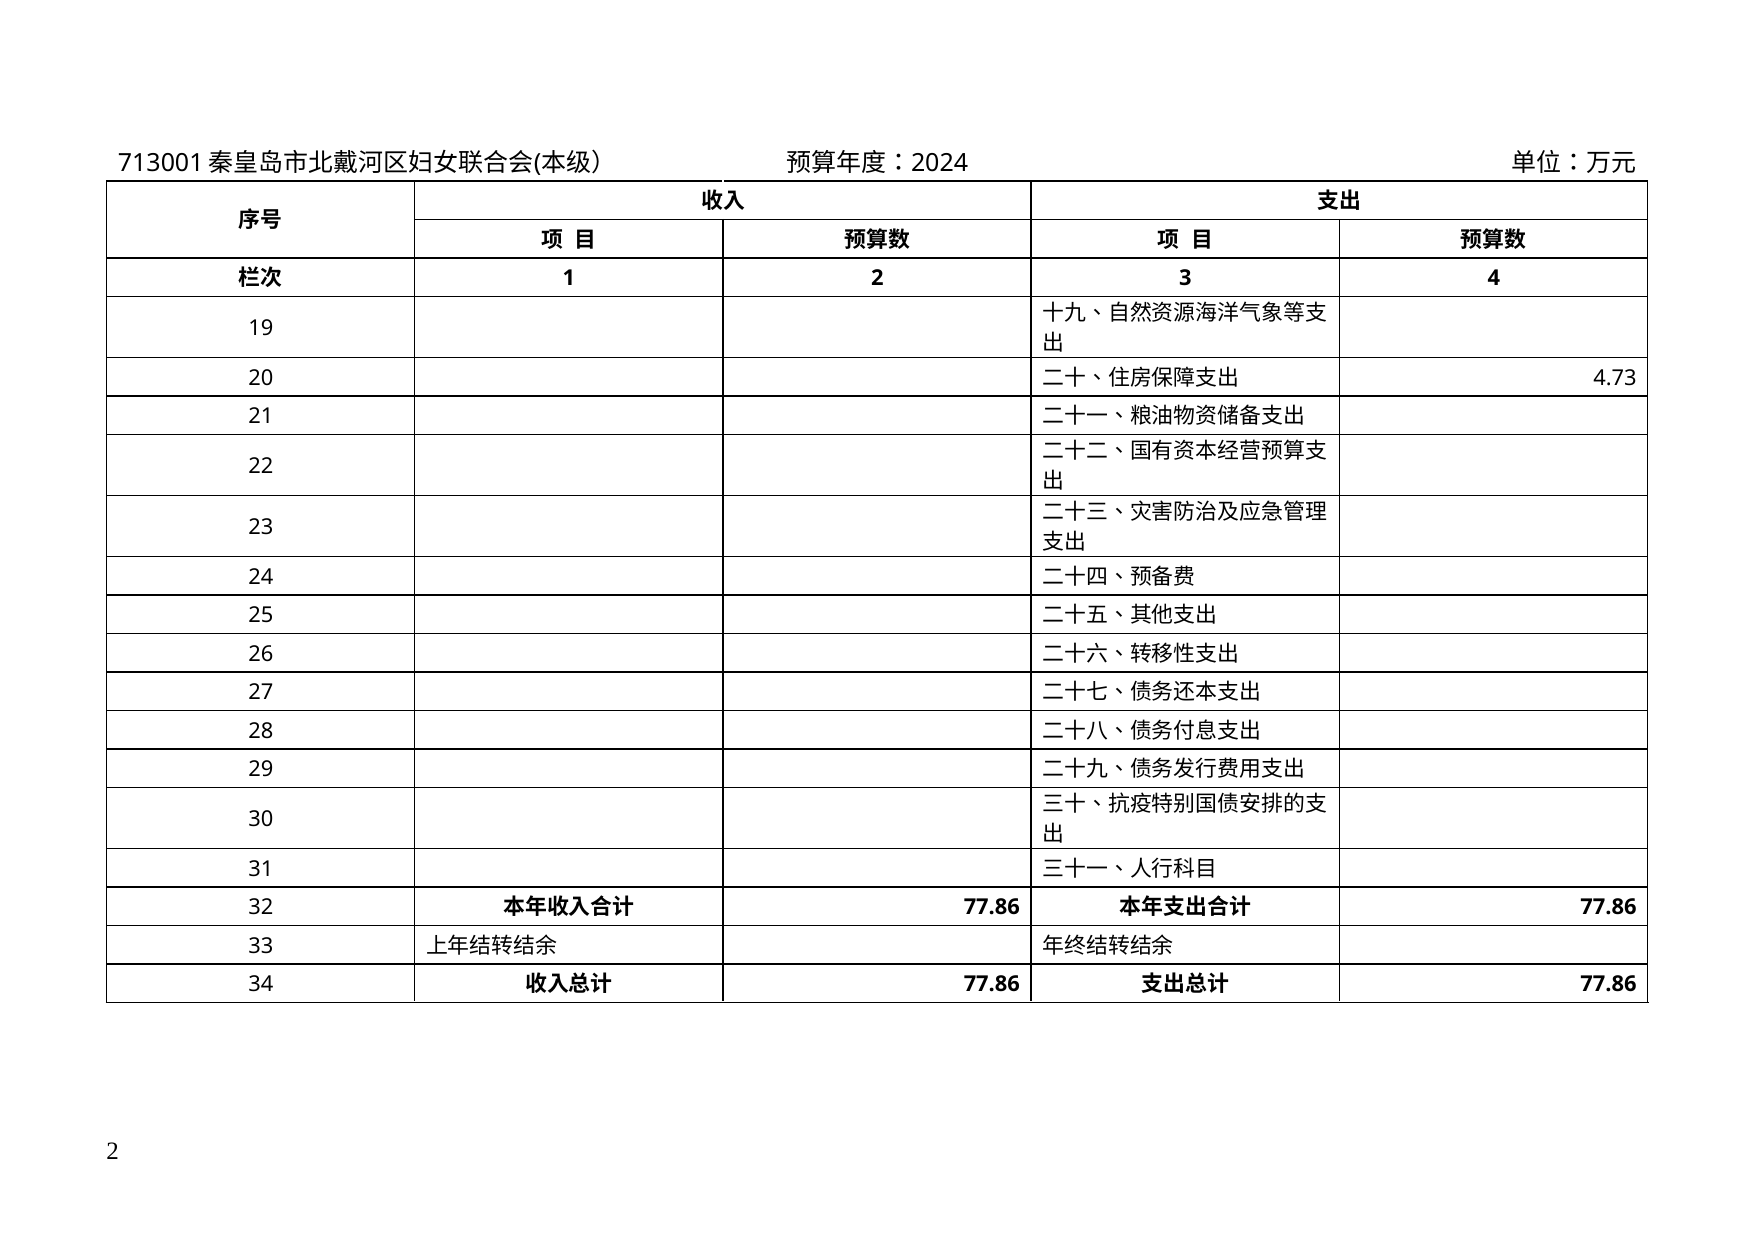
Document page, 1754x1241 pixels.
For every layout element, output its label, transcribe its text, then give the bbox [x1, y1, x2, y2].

table_cell 二十四、预备费 [1032, 557, 1339, 594]
table_cell [724, 596, 1030, 633]
table_cell 收入总计 [415, 965, 722, 1001]
table_cell [415, 557, 722, 594]
table_cell [415, 496, 722, 556]
table_cell 支出总计 [1032, 965, 1339, 1001]
table_cell 26 [107, 634, 414, 671]
table_cell 77.86 [1340, 965, 1647, 1001]
table_cell 77.86 [724, 965, 1030, 1001]
table_cell [415, 750, 722, 786]
table_cell 支出 [1032, 182, 1647, 219]
table_cell 77.86 [1340, 888, 1647, 924]
table_cell 34 [107, 965, 414, 1001]
table_cell [724, 926, 1030, 963]
table_cell 上年结转结余 [415, 926, 722, 963]
table_cell 25 [107, 596, 414, 633]
table_cell [1340, 673, 1647, 709]
table_cell [724, 297, 1030, 357]
table_cell [724, 673, 1030, 709]
table_cell 1 [415, 259, 722, 296]
table_cell 栏次 [107, 259, 414, 296]
table_cell [1340, 297, 1647, 357]
table_cell [415, 788, 722, 848]
table_cell [415, 711, 722, 748]
table_cell 二十二、国有资本经营预算支出 [1032, 435, 1339, 495]
table_cell 二十八、债务付息支出 [1032, 711, 1339, 748]
table_cell [415, 358, 722, 395]
table_cell [415, 596, 722, 633]
table_cell 三十、抗疫特别国债安排的支出 [1032, 788, 1339, 848]
table_cell [415, 673, 722, 709]
table_cell [724, 849, 1030, 886]
table_cell 23 [107, 496, 414, 556]
table_cell 年终结转结余 [1032, 926, 1339, 963]
table_cell [724, 711, 1030, 748]
table_header 713001秦皇岛市北戴河区妇女联合会(本级） [107, 143, 722, 180]
table_cell [1340, 596, 1647, 633]
table_header 单位：万元 [1032, 143, 1647, 180]
table_header 预算年度：2024 [724, 143, 1030, 180]
table_cell [724, 496, 1030, 556]
table_cell [415, 435, 722, 495]
table_cell [724, 634, 1030, 671]
table_cell 收入 [415, 182, 1030, 219]
table_cell 项 目 [1032, 220, 1339, 257]
table_cell 30 [107, 788, 414, 848]
table_cell 29 [107, 750, 414, 786]
table_cell [724, 397, 1030, 433]
table_cell 24 [107, 557, 414, 594]
table_cell [415, 297, 722, 357]
table_cell [415, 397, 722, 433]
table_cell 二十三、灾害防治及应急管理支出 [1032, 496, 1339, 556]
table_cell 预算数 [724, 220, 1030, 257]
table_cell [1340, 926, 1647, 963]
table_cell 20 [107, 358, 414, 395]
table_cell [415, 849, 722, 886]
table_cell 27 [107, 673, 414, 709]
table_cell 二十、住房保障支出 [1032, 358, 1339, 395]
table_cell 二十五、其他支出 [1032, 596, 1339, 633]
table_cell [1340, 435, 1647, 495]
table_cell 二十七、债务还本支出 [1032, 673, 1339, 709]
table_cell 33 [107, 926, 414, 963]
table_cell 二十一、粮油物资储备支出 [1032, 397, 1339, 433]
table_cell 项 目 [415, 220, 722, 257]
table_cell 31 [107, 849, 414, 886]
table_cell 32 [107, 888, 414, 924]
table_cell 本年支出合计 [1032, 888, 1339, 924]
table_cell [1340, 496, 1647, 556]
table_cell [1340, 711, 1647, 748]
table_cell [1340, 397, 1647, 433]
table_cell 三十一、人行科目 [1032, 849, 1339, 886]
table_cell [724, 788, 1030, 848]
table_cell 4 [1340, 259, 1647, 296]
table_cell [1340, 634, 1647, 671]
table_cell 28 [107, 711, 414, 748]
table_cell 77.86 [724, 888, 1030, 924]
table_cell 二十九、债务发行费用支出 [1032, 750, 1339, 786]
table_cell [724, 750, 1030, 786]
table_cell [1340, 750, 1647, 786]
table_cell 序号 [107, 182, 414, 257]
table_cell [1340, 788, 1647, 848]
table_cell [724, 557, 1030, 594]
table_cell 十九、自然资源海洋气象等支出 [1032, 297, 1339, 357]
table_cell 本年收入合计 [415, 888, 722, 924]
table_cell [724, 358, 1030, 395]
table_cell [1340, 849, 1647, 886]
table_cell [415, 634, 722, 671]
table_cell 19 [107, 297, 414, 357]
table_cell [1340, 557, 1647, 594]
table_cell 2 [724, 259, 1030, 296]
table_cell [724, 435, 1030, 495]
table_cell 预算数 [1340, 220, 1647, 257]
table_cell 22 [107, 435, 414, 495]
table_cell 4.73 [1340, 358, 1647, 395]
table_cell 3 [1032, 259, 1339, 296]
table_cell 21 [107, 397, 414, 433]
table_cell 二十六、转移性支出 [1032, 634, 1339, 671]
